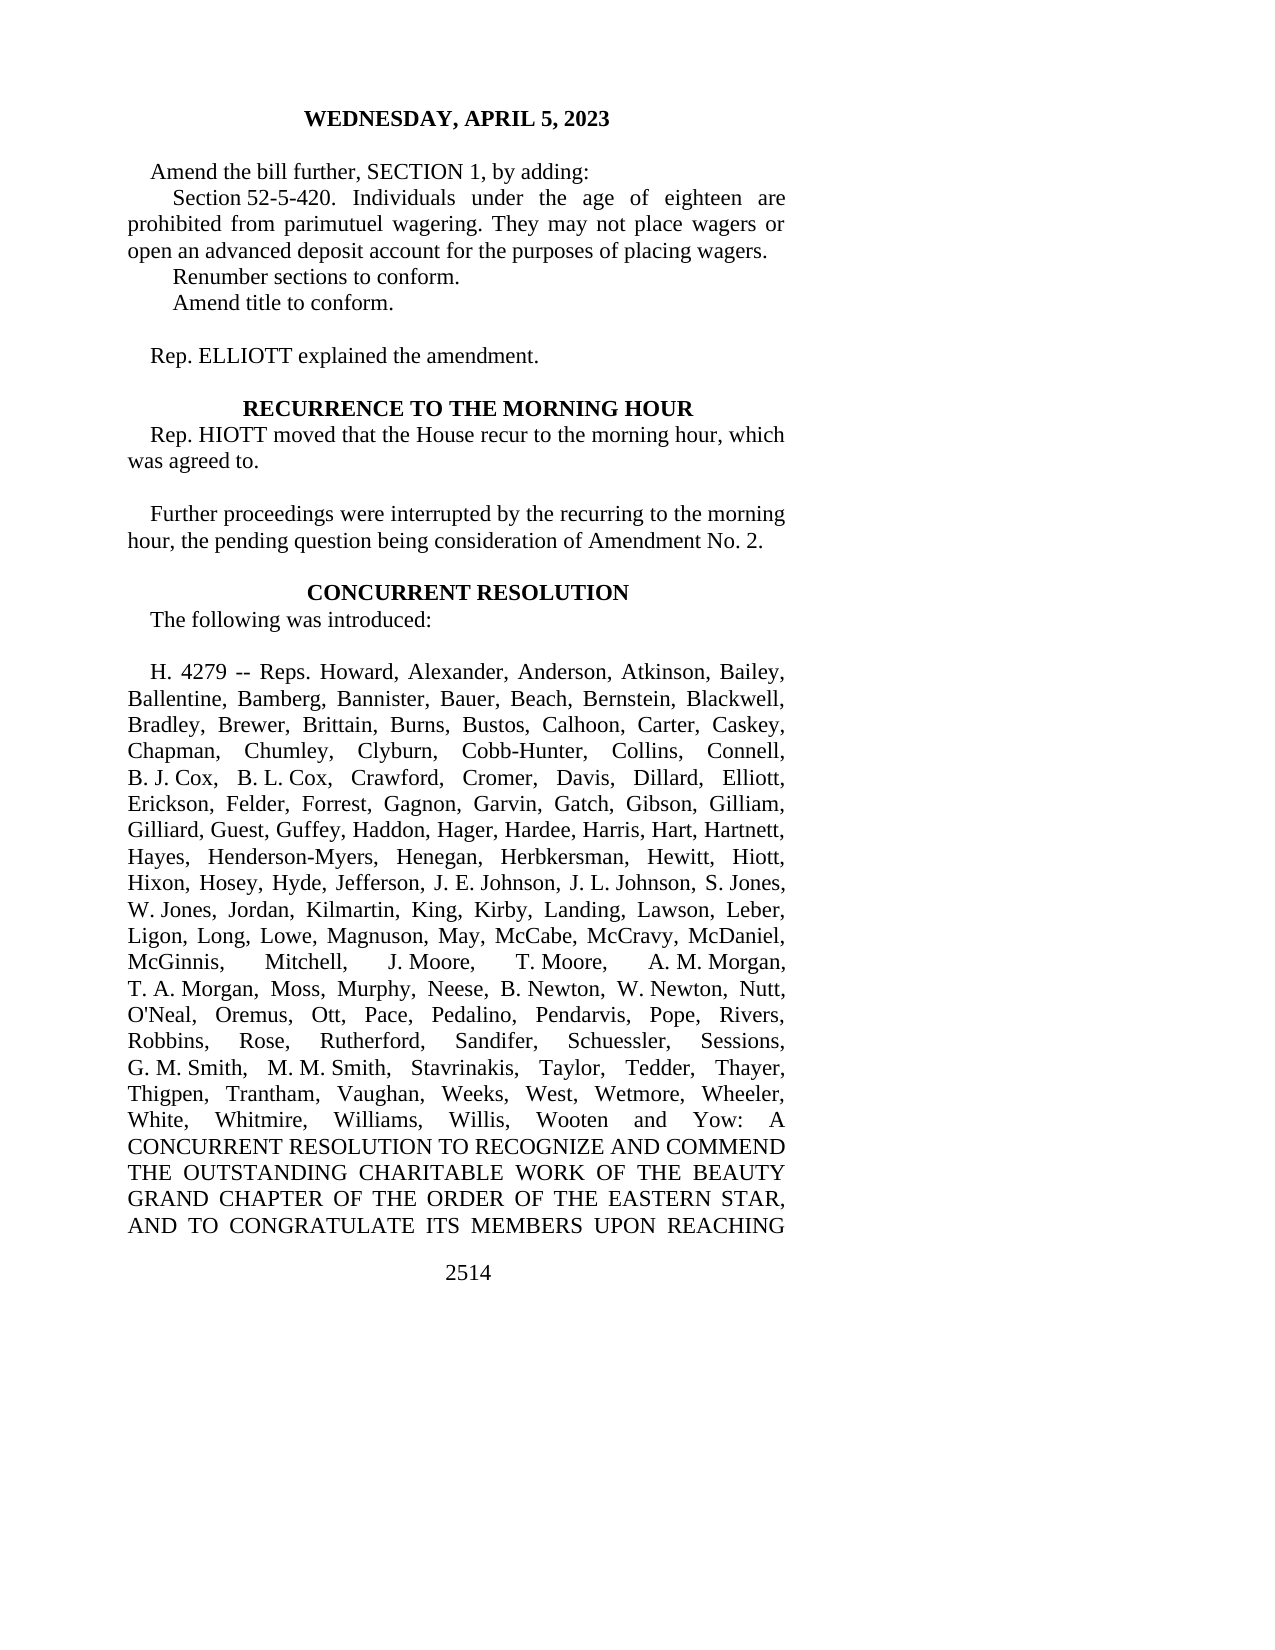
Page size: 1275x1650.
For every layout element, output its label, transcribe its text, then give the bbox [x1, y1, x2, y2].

text CONCURRENT RESOLUTION [127, 579, 786, 606]
text Amend the bill further, SECTION 1, by adding: [127, 158, 786, 184]
title Amend title to conform. [150, 289, 786, 316]
text Further proceedings were interrupted by the recurring to the morning hour, the pending question being consideration of Amendment No. 2. [127, 500, 786, 553]
text Renumber sections to conform. [150, 263, 786, 289]
text Rep. ELLIOTT explained the amendment. [127, 342, 786, 368]
text Section 52-5-420. Individuals under the age of eighteen are prohibited from parimutuel wagering. They may not place wagers or open an advanced deposit account for the purposes of placing wagers. [127, 184, 786, 263]
text The following was introduced: [127, 606, 786, 632]
text RECURRENCE TO THE MORNING HOUR [127, 395, 786, 421]
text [127, 658, 786, 1238]
text Rep. HIOTT moved that the House recur to the morning hour, which was agreed to. [127, 421, 786, 474]
